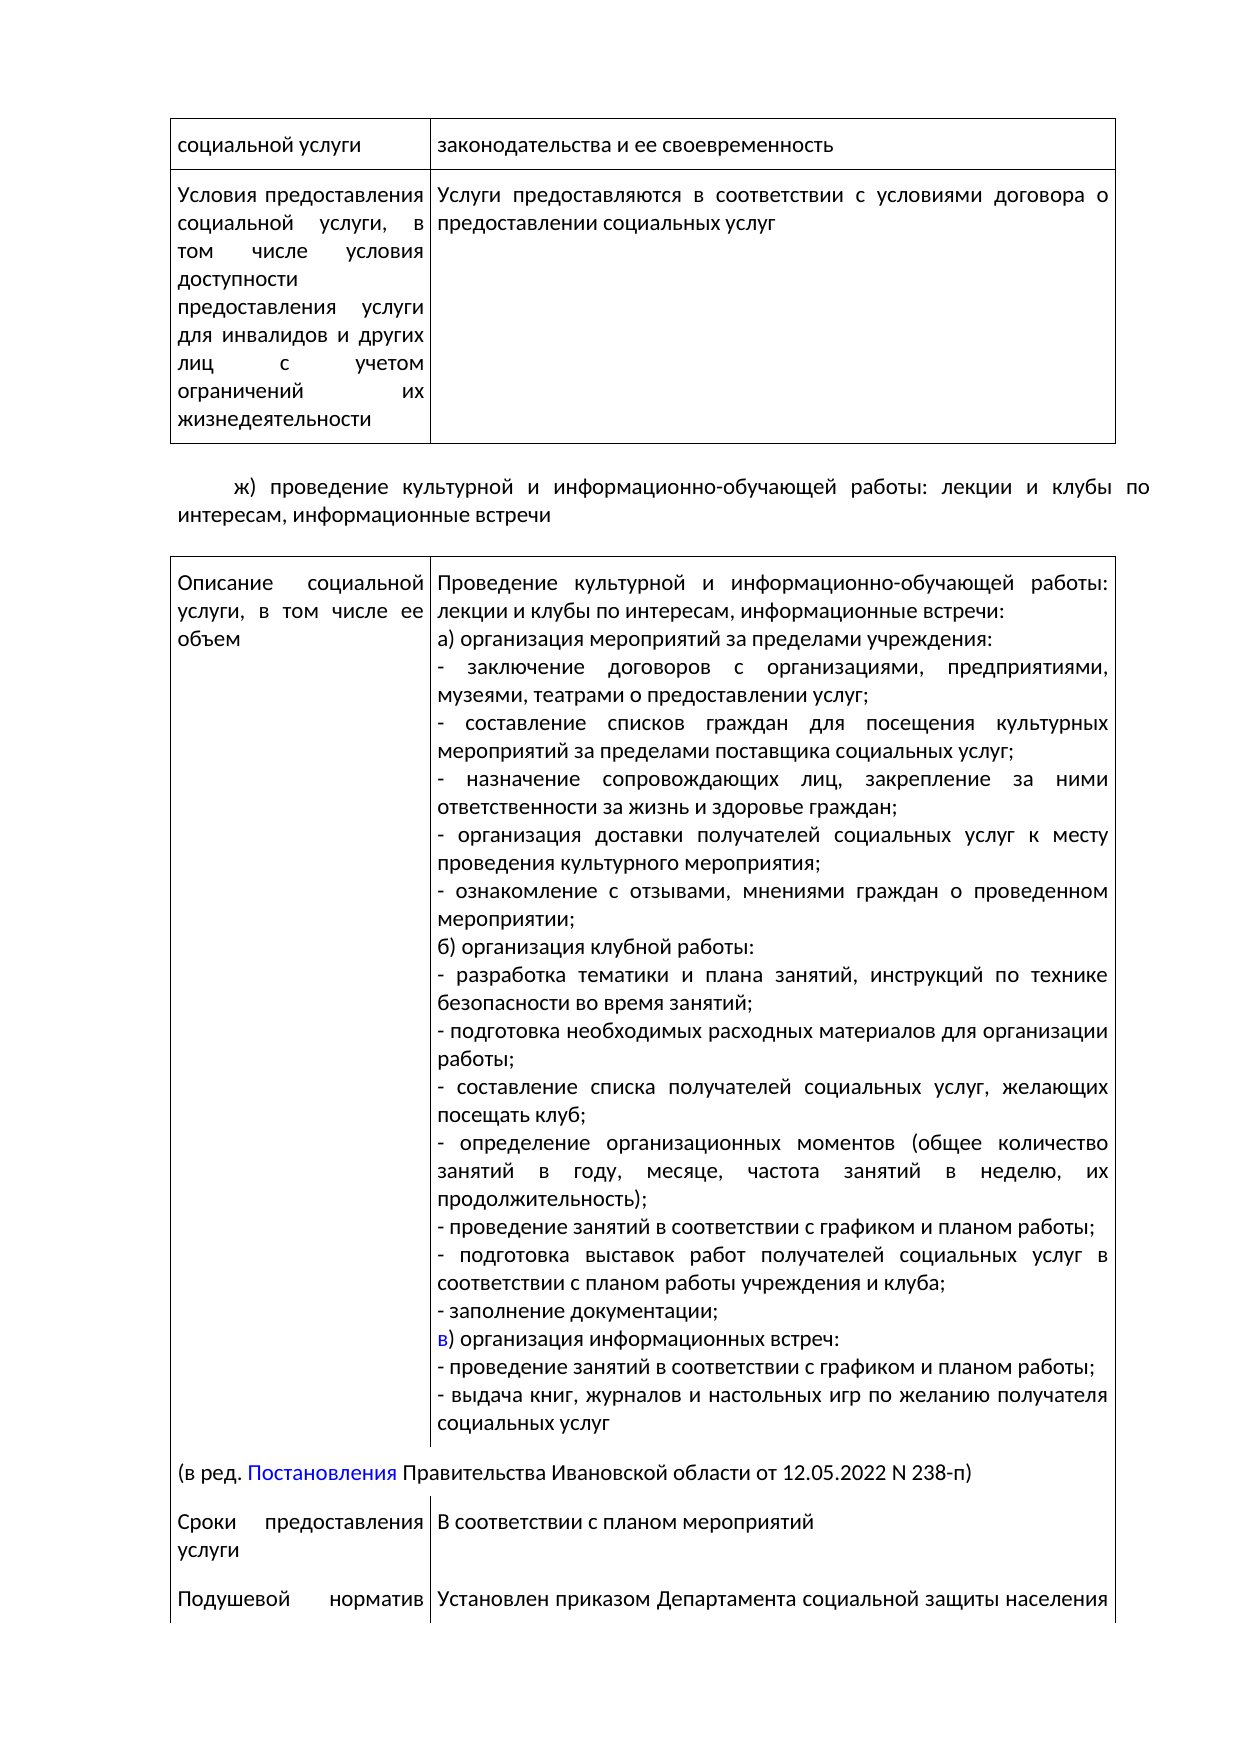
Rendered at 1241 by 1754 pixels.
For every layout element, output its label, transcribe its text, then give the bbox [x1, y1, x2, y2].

table_cell (в ред. Постановления Правительства Ивановской области от 12.05.2022 N 238-п) [171, 1447, 1115, 1496]
table_cell Сроки предоставления услуги [171, 1496, 430, 1573]
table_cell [171, 1574, 430, 1623]
text ж) проведение культурной и информационно-обучающей работы: лекции и клубы по интересам, информационные встречи [177, 472, 1152, 528]
table_cell В соответствии с планом мероприятий [431, 1496, 1115, 1573]
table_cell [431, 119, 1115, 168]
table_cell Условия предоставления социальной услуги, в том числе условия доступности предоставления услуги для инвалидов и других лиц с учетом ограничений их жизнедеятельности [171, 170, 430, 443]
table_header Описание социальной услуги, в том числе ее объем [171, 557, 430, 1447]
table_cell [431, 1574, 1115, 1623]
table_cell Услуги предоставляются в соответствии с условиями договора о предоставлении социальных услуг [431, 170, 1115, 443]
table_header Проведение культурной и информационно-обучающей работы: лекции и клубы по интересам, информационные встречи: а) организация мероприятий за пределами учреждения: - заключение договоров с организациями, предприятиями, музеями, театрами о предоставлении услуг; - составление списков граждан для посещения культурных мероприятий за пределами поставщика социальных услуг; - назначение сопровождающих лиц, закрепление за ними ответственности за жизнь и здоровье граждан; - организация доставки получателей социальных услуг к месту проведения культурного мероприятия; - ознакомление с отзывами, мнениями граждан о проведенном мероприятии; б) организация клубной работы: - разработка тематики и плана занятий, инструкций по технике безопасности во время занятий; - подготовка необходимых расходных материалов для организации работы; - составление списка получателей социальных услуг, желающих посещать клуб; - определение организационных моментов (общее количество занятий в году, месяце, частота занятий в неделю, их продолжительность); - проведение занятий в соответствии с графиком и планом работы; - подготовка выставок работ получателей социальных услуг в соответствии с планом работы учреждения и клуба; - заполнение документации; в) организация информационных встреч: - проведение занятий в соответствии с графиком и планом работы; - выдача книг, журналов и настольных игр по желанию получателя социальных услуг [431, 557, 1115, 1447]
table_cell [171, 119, 430, 168]
